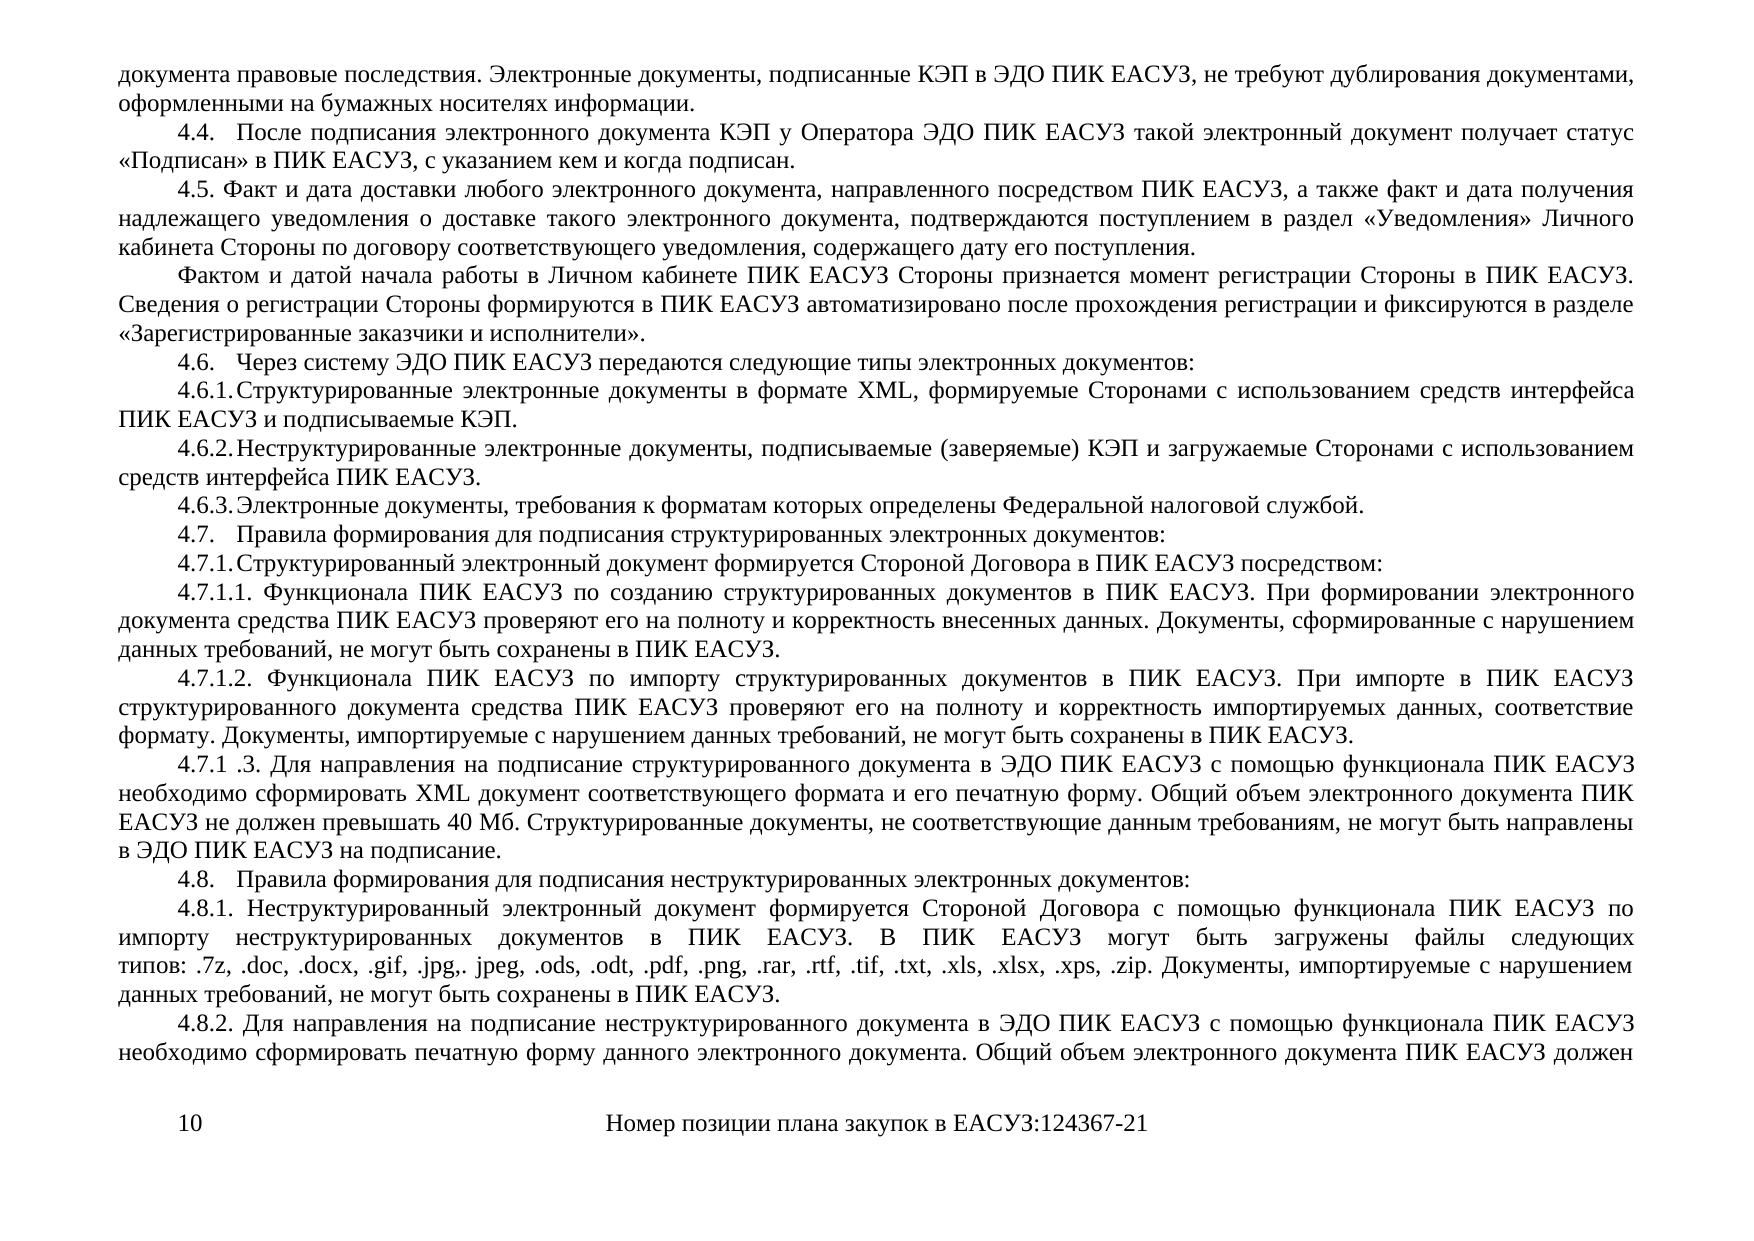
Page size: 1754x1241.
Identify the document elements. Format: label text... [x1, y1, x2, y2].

list 4.6.3. Электронные документы, требования к форматам которых определены Федеральной налоговой службой. [118, 490, 1636, 519]
list 4.8. Правила формирования для подписания неструктурированных электронных документов: [118, 864, 1636, 893]
list 4.4. После подписания электронного документа КЭП у Оператора ЭДО ПИК ЕАСУЗ такой электронный документ получает статус «Подписан» в ПИК ЕАСУЗ, с указанием кем и когда подписан. [118, 117, 1636, 174]
list 4.6.2. Неструктурированные электронные документы, подписываемые (заверяемые) КЭП и загружаемые Сторонами с использованием средств интерфейса ПИК ЕАСУЗ. [118, 433, 1636, 490]
list 4.7.1 .3. Для направления на подписание структурированного документа в ЭДО ПИК ЕАСУЗ с помощью функционала ПИК ЕАСУЗ необходимо сформировать XML документ соответствующего формата и его печатную форму. Общий объем электронного документа ПИК ЕАСУЗ не должен превышать 40 Мб. Структурированные документы, не соответствующие данным требованиям, не могут быть направлены в ЭДО ПИК ЕАСУЗ на подписание. [118, 749, 1636, 864]
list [118, 59, 1636, 117]
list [118, 1008, 1636, 1065]
list 4.7. Правила формирования для подписания структурированных электронных документов: [118, 519, 1636, 548]
list Фактом и датой начала работы в Личном кабинете ПИК ЕАСУЗ Стороны признается момент регистрации Стороны в ПИК ЕАСУЗ. Сведения о регистрации Стороны формируются в ПИК ЕАСУЗ автоматизировано после прохождения регистрации и фиксируются в разделе «Зарегистрированные заказчики и исполнители». [118, 260, 1636, 347]
list 4.6.1. Структурированные электронные документы в формате XML, формируемые Сторонами с использованием средств интерфейса ПИК ЕАСУЗ и подписываемые КЭП. [118, 375, 1636, 433]
list 4.7.1.2. Функционала ПИК ЕАСУЗ по импорту структурированных документов в ПИК ЕАСУЗ. При импорте в ПИК ЕАСУЗ структурированного документа средства ПИК ЕАСУЗ проверяют его на полноту и корректность импортируемых данных, соответствие формату. Документы, импортируемые с нарушением данных требований, не могут быть сохранены в ПИК ЕАСУЗ. [118, 663, 1636, 749]
list 4.8.1. Неструктурированный электронный документ формируется Стороной Договора с помощью функционала ПИК ЕАСУЗ по импорту неструктурированных документов в ПИК ЕАСУЗ. В ПИК ЕАСУЗ могут быть загружены файлы следующих типов: .7z, .doc, .docx, .gif, .jpg,. jpeg, .ods, .odt, .pdf, .png, .rar, .rtf, .tif, .txt, .xls, .xlsx, .xps, .zip. Документы, импортируемые с нарушением данных требований, не могут быть сохранены в ПИК ЕАСУЗ. [118, 893, 1636, 1008]
list 4.7.1.1. Функционала ПИК ЕАСУЗ по созданию структурированных документов в ПИК ЕАСУЗ. При формировании электронного документа средства ПИК ЕАСУЗ проверяют его на полноту и корректность внесенных данных. Документы, сформированные с нарушением данных требований, не могут быть сохранены в ПИК ЕАСУЗ. [118, 577, 1636, 663]
list 4.6. Через систему ЭДО ПИК ЕАСУЗ передаются следующие типы электронных документов: [118, 347, 1636, 375]
list 4.5. Факт и дата доставки любого электронного документа, направленного посредством ПИК ЕАСУЗ, а также факт и дата получения надлежащего уведомления о доставке такого электронного документа, подтверждаются поступлением в раздел «Уведомления» Личного кабинета Стороны по договору соответствующего уведомления, содержащего дату его поступления. [118, 174, 1636, 260]
list 4.7.1. Структурированный электронный документ формируется Стороной Договора в ПИК ЕАСУЗ посредством: [118, 548, 1636, 577]
